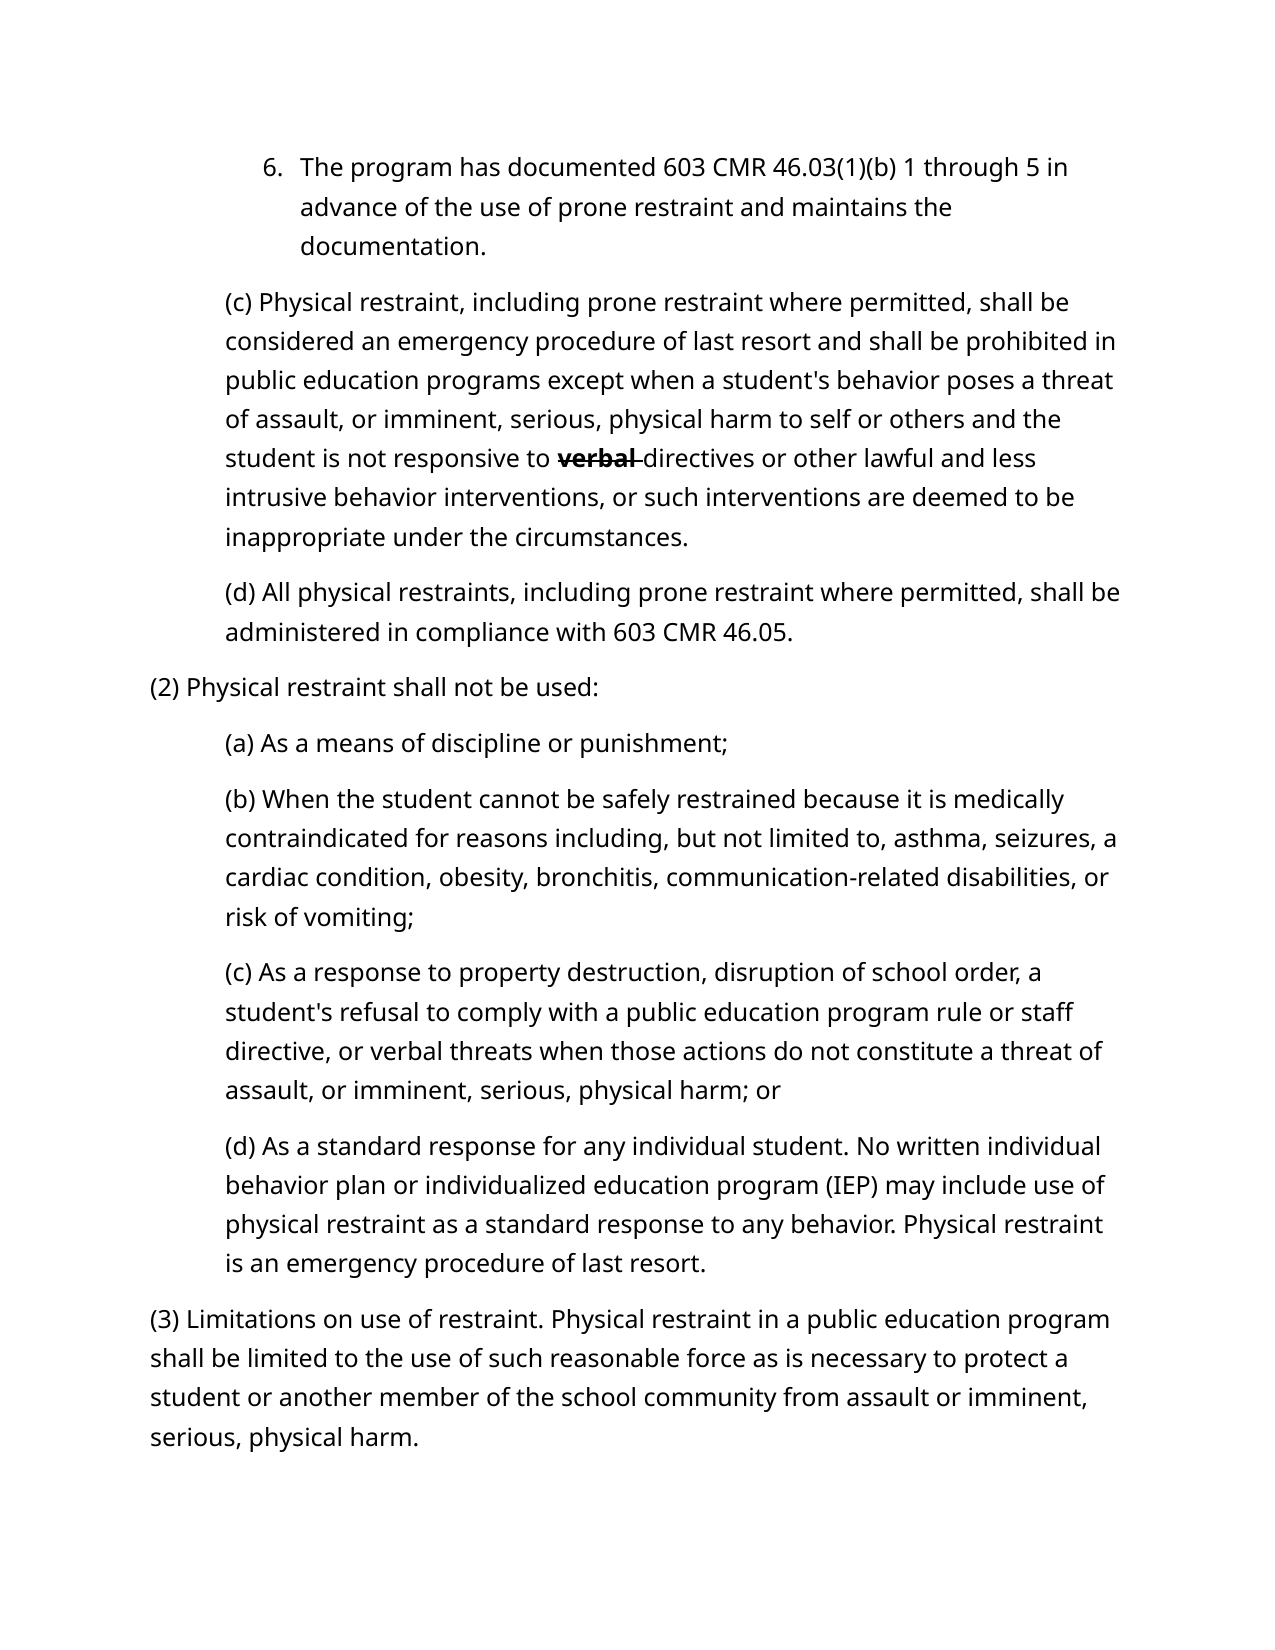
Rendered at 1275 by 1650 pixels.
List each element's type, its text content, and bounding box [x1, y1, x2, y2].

text (d) All physical restraints, including prone restraint where permitted, shall be administered in compliance with 603 CMR 46.05. [225, 575, 1125, 648]
text (2) Physical restraint shall not be used: [150, 670, 1125, 704]
text (c) As a response to property destruction, disruption of school order, a student's refusal to comply with a public education program rule or staff directive, or verbal threats when those actions do not constitute a threat of assault, or imminent, serious, physical harm; or [225, 955, 1125, 1107]
text (d) As a standard response for any individual student. No written individual behavior plan or individualized education program (IEP) may include use of physical restraint as a standard response to any behavior. Physical restraint is an emergency procedure of last resort. [225, 1128, 1125, 1280]
text (c) Physical restraint, including prone restraint where permitted, shall be considered an emergency procedure of last resort and shall be prohibited in public education programs except when a student's behavior poses a threat of assault, or imminent, serious, physical harm to self or others and the student is not responsive to verbal directives or other lawful and less intrusive behavior interventions, or such interventions are deemed to be inappropriate under the circumstances. [225, 284, 1125, 553]
list The program has documented 603 CMR 46.03(1)(b) 1 through 5 in advance of the use of prone restraint and maintains the documentation. [262, 150, 1125, 262]
text (3) Limitations on use of restraint. Physical restraint in a public education program shall be limited to the use of such reasonable force as is necessary to protect a student or another member of the school community from assault or imminent, serious, physical harm. [150, 1302, 1125, 1453]
text (a) As a means of discipline or punishment; [225, 726, 1125, 760]
text (b) When the student cannot be safely restrained because it is medically contraindicated for reasons including, but not limited to, asthma, seizures, a cardiac condition, obesity, bronchitis, communication-related disabilities, or risk of vomiting; [225, 782, 1125, 933]
